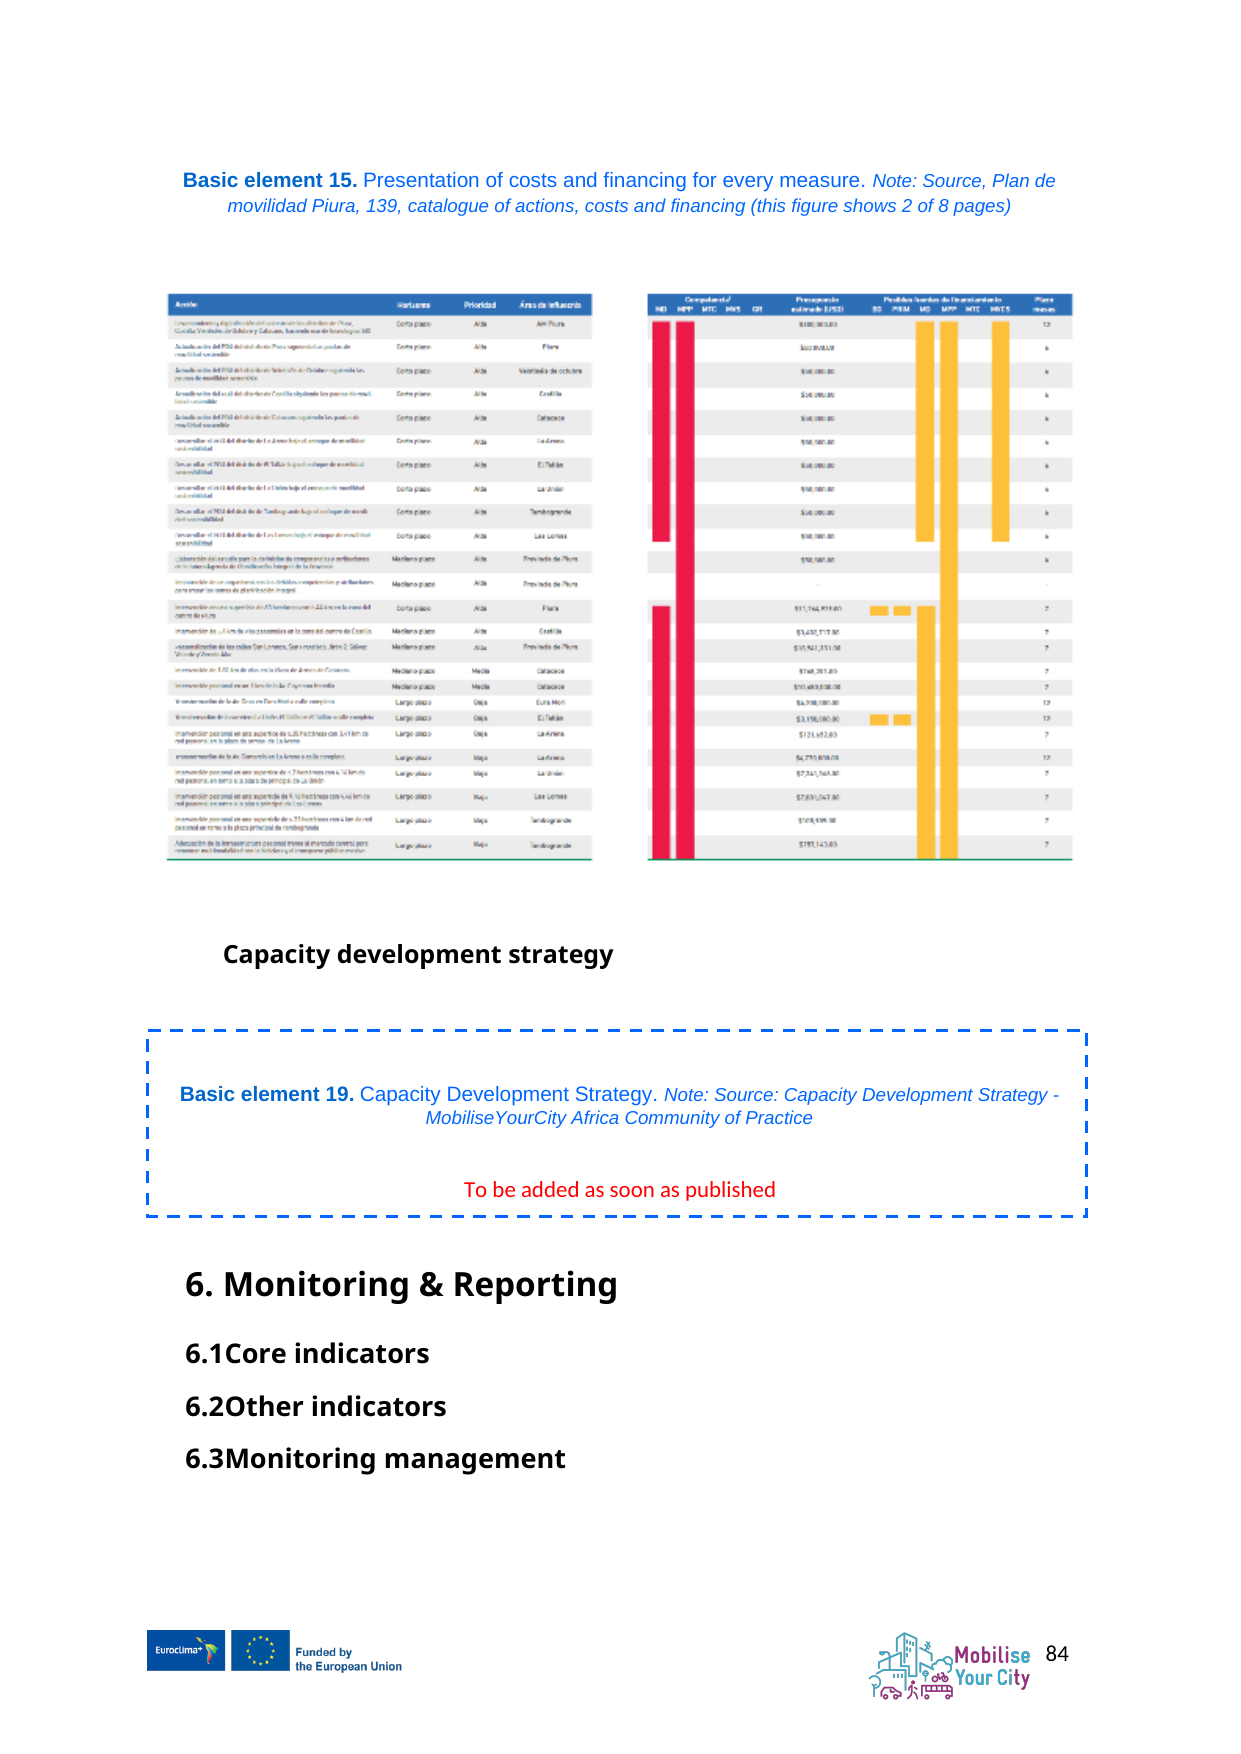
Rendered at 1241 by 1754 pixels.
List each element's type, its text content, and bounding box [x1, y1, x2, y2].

subtitle Other indicators [185, 1387, 1092, 1424]
subtitle Core indicators [185, 1335, 1092, 1372]
text To be added as soon as published [148, 1175, 1092, 1203]
picture [866, 1629, 1034, 1703]
picture [147, 1630, 405, 1679]
subtitle Monitoring management [185, 1439, 1092, 1476]
subtitle Monitoring & Reporting [185, 1261, 1092, 1306]
subtitle Capacity development strategy [223, 936, 1092, 970]
picture [164, 291, 1077, 867]
